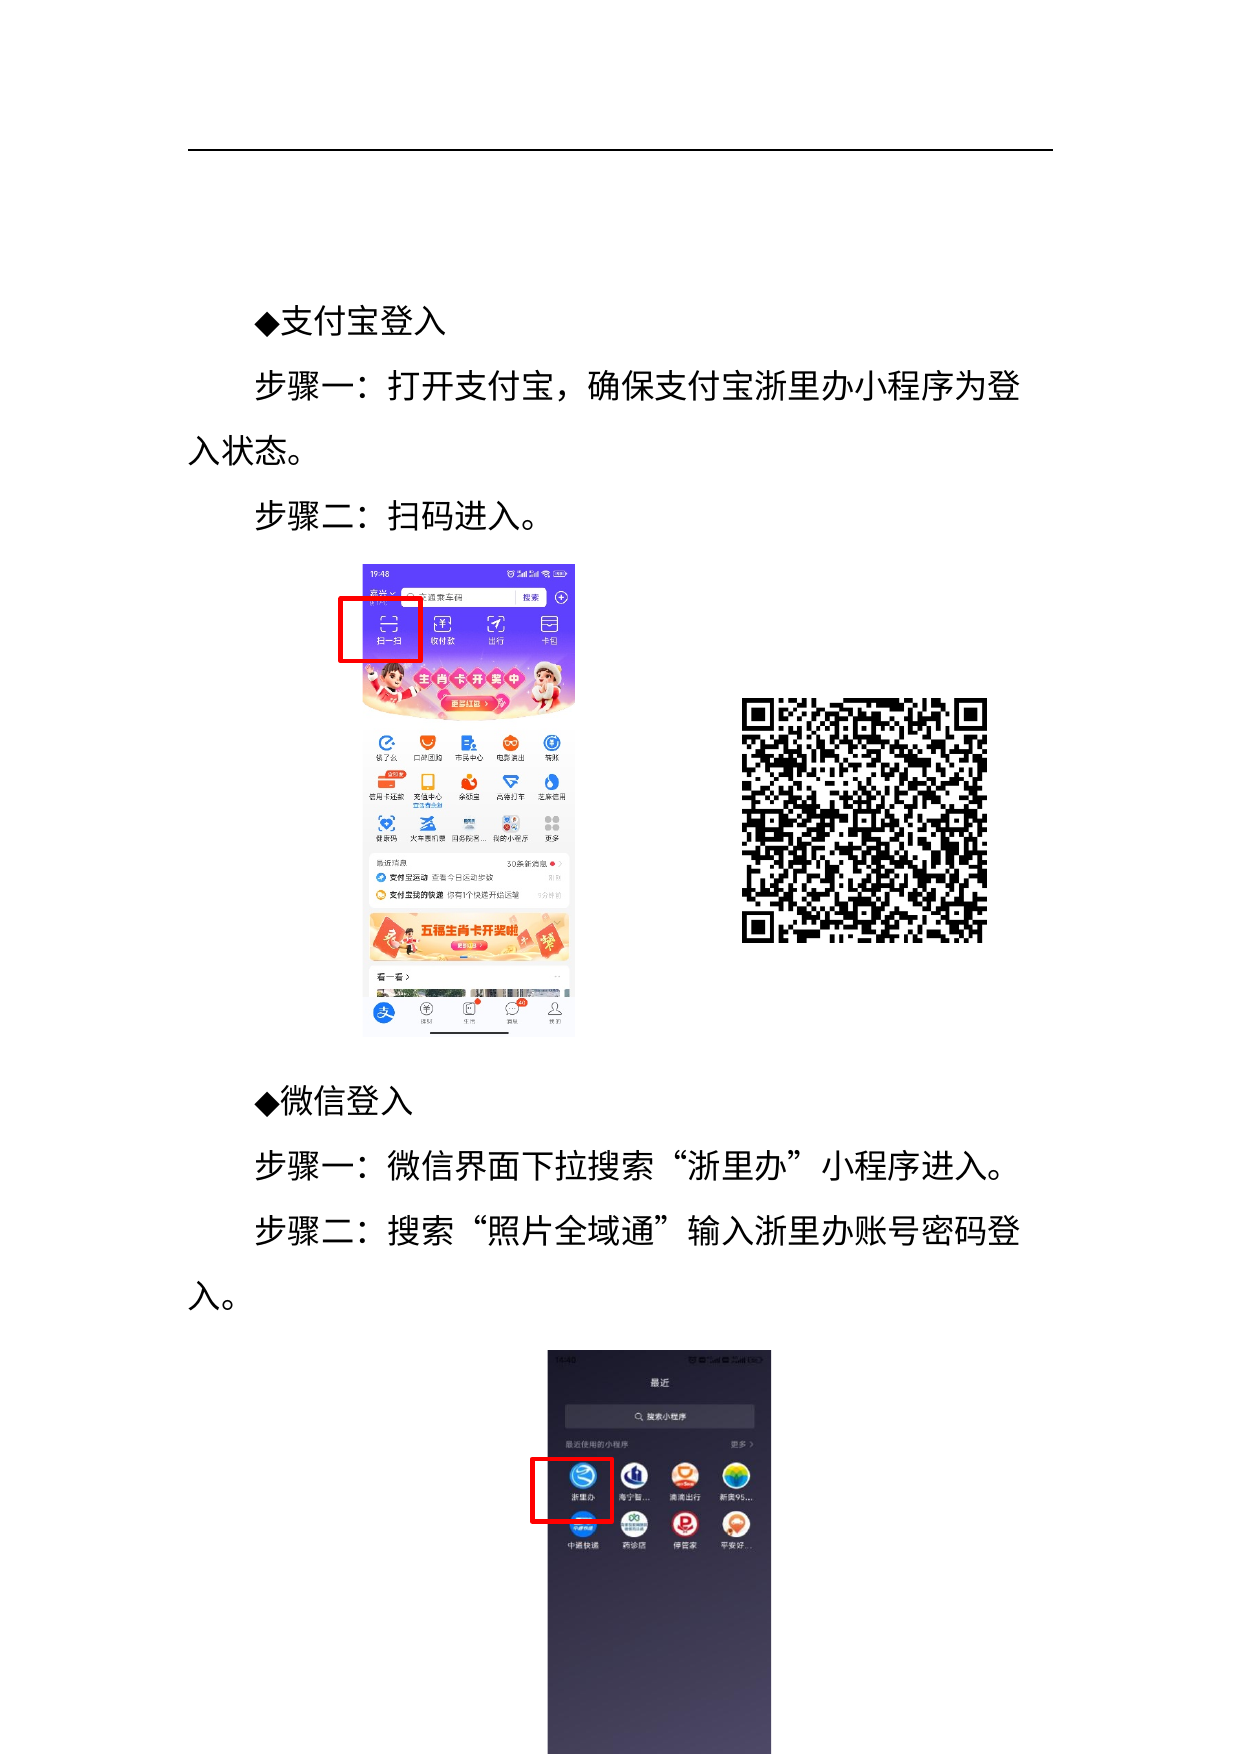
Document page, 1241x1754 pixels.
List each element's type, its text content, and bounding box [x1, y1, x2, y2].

text 步骤二：搜索“照片全域通”输入浙里办账号密码登入。 [187, 1196, 1053, 1326]
text 步骤一：微信界面下拉搜索“浙里办”小程序进入。 [187, 1131, 1053, 1196]
picture [547, 1350, 772, 1754]
picture [362, 564, 575, 1037]
picture [547, 1461, 610, 1519]
picture [362, 601, 418, 659]
subtitle ◆微信登入 [254, 1066, 1053, 1131]
text 步骤一：打开支付宝，确保支付宝浙里办小程序为登入状态。 [187, 351, 1053, 481]
text 步骤二：扫码进入。 [187, 481, 1053, 546]
subtitle ◆支付宝登入 [254, 286, 1053, 351]
picture [730, 688, 992, 958]
